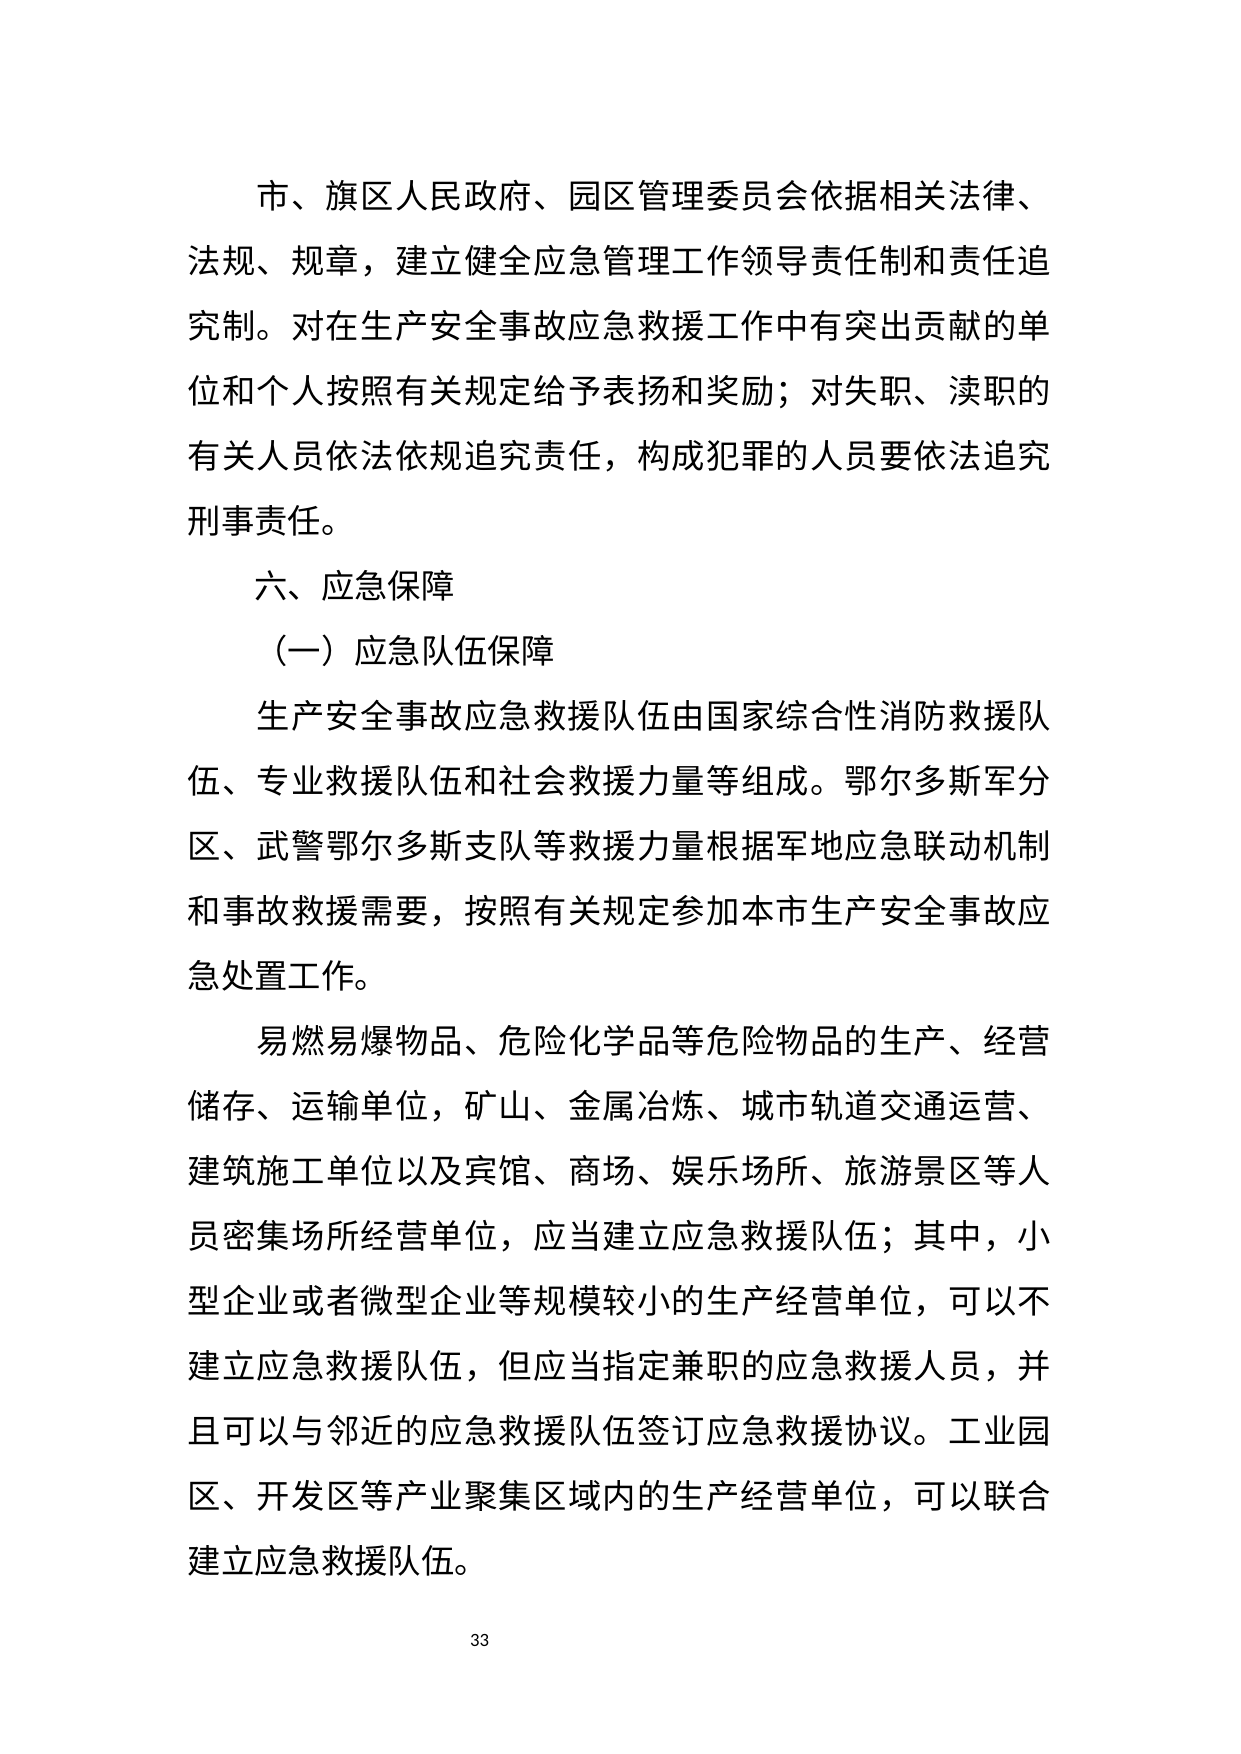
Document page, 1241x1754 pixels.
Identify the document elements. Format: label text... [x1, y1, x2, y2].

text 生产安全事故应急救援队伍由国家综合性消防救援队伍、专业救援队伍和社会救援力量等组成。鄂尔多斯军分区、武警鄂尔多斯支队等救援力量根据军地应急联动机制和事故救援需要，按照有关规定参加本市生产安全事故应急处置工作。 [187, 682, 1053, 1007]
text 易燃易爆物品、危险化学品等危险物品的生产、经营、储存、运输单位，矿山、金属冶炼、城市轨道交通运营、建筑施工单位以及宾馆、商场、娱乐场所、旅游景区等人员密集场所经营单位，应当建立应急救援队伍；其中，小型企业或者微型企业等规模较小的生产经营单位，可以不建立应急救援队伍，但应当指定兼职的应急救援人员，并且可以与邻近的应急救援队伍签订应急救援协议。工业园区、开发区等产业聚集区域内的生产经营单位，可以联合建立应急救援队伍。 [187, 1007, 1053, 1592]
text 市、旗区人民政府、园区管理委员会依据相关法律、法规、规章，建立健全应急管理工作领导责任制和责任追究制。对在生产安全事故应急救援工作中有突出贡献的单位和个人按照有关规定给予表扬和奖励；对失职、渎职的有关人员依法依规追究责任，构成犯罪的人员要依法追究刑事责任。 [187, 162, 1053, 552]
text 六、应急保障 [187, 552, 1053, 617]
text （一）应急队伍保障 [187, 617, 1053, 682]
